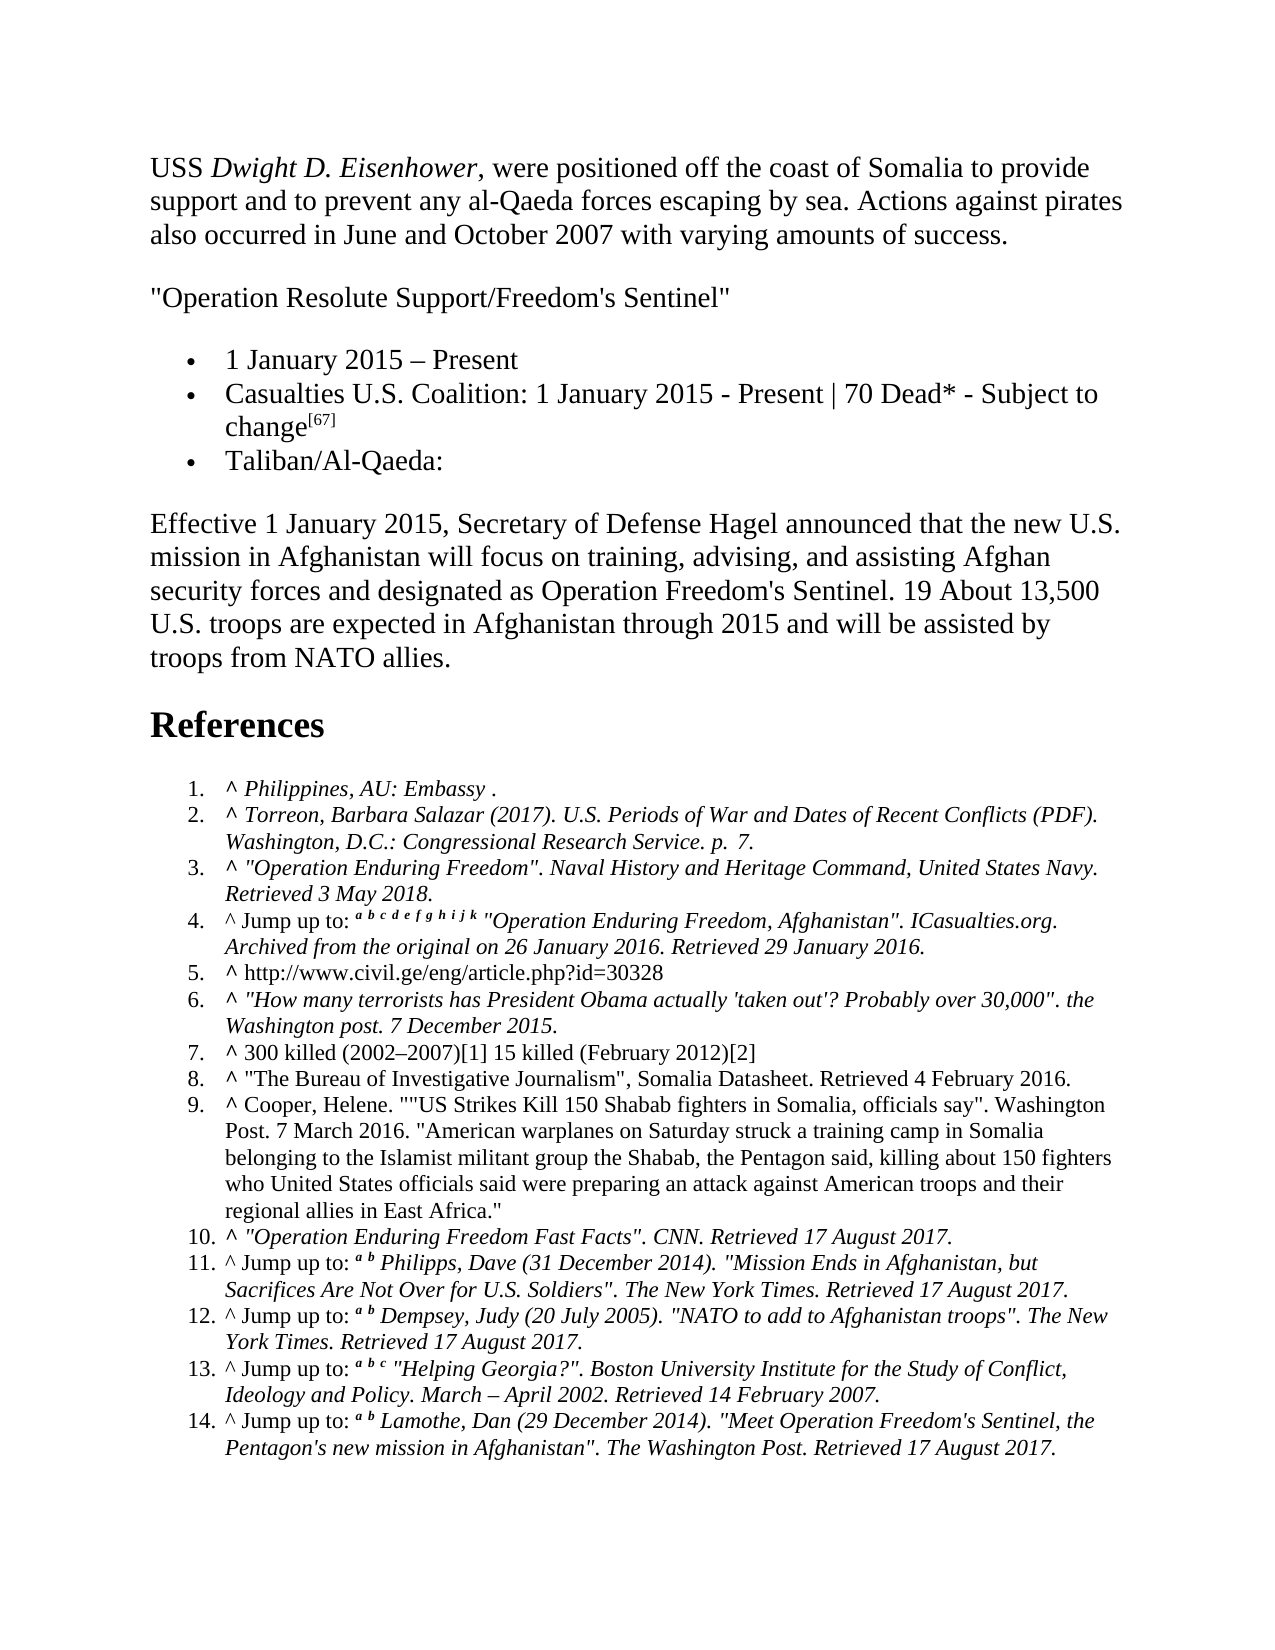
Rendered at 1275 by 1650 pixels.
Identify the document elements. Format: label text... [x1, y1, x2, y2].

list ^ Jump up to: a b Philipps, Dave (31 December 2014). "Mission Ends in Afghanistan, but Sacrifices Are Not Over for U.S. Soldiers". The New York Times. Retrieved 17 August 2017. [187, 1249, 1125, 1302]
list Taliban/Al-Qaeda: [187, 443, 1125, 477]
list Casualties U.S. Coalition: 1 January 2015 - Present | 70 Dead* - Subject to change[67] [187, 376, 1125, 443]
list ^ Torreon, Barbara Salazar (2017). U.S. Periods of War and Dates of Recent Conflicts (PDF). Washington, D.C.: Congressional Research Service. p. 7. [187, 801, 1125, 854]
list ^ "Operation Enduring Freedom Fast Facts". CNN. Retrieved 17 August 2017. [187, 1223, 1125, 1249]
list ^ Jump up to: a b c d e f g h i j k "Operation Enduring Freedom, Afghanistan". ICasualties.org. Archived from the original on 26 January 2016. Retrieved 29 January 2016. [187, 907, 1125, 959]
text References [150, 703, 1125, 746]
text "Operation Resolute Support/Freedom's Sentinel" [150, 280, 1125, 313]
list ^ 300 killed (2002–2007)[1] 15 killed (February 2012)[2] [187, 1038, 1125, 1065]
list ^ "How many terrorists has President Obama actually 'taken out'? Probably over 30,000". the Washington post. 7 December 2015. [187, 986, 1125, 1038]
list ^ Philippines, AU: Embassy . [187, 775, 1125, 801]
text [150, 150, 1125, 251]
list ^ http://www.civil.ge/eng/article.php?id=30328 [187, 959, 1125, 986]
list ^ Cooper, Helene. ""US Strikes Kill 150 Shabab fighters in Somalia, officials say". Washington Post. 7 March 2016. "American warplanes on Saturday struck a training camp in Somalia belonging to the Islamist militant group the Shabab, the Pentagon said, killing about 150 fighters who United States officials said were preparing an attack against American troops and their regional allies in East Africa." [187, 1091, 1125, 1223]
list ^ "Operation Enduring Freedom". Naval History and Heritage Command, United States Navy. Retrieved 3 May 2018. [187, 854, 1125, 907]
list ^ Jump up to: a b Lamothe, Dan (29 December 2014). "Meet Operation Freedom's Sentinel, the Pentagon's new mission in Afghanistan". The Washington Post. Retrieved 17 August 2017. [187, 1407, 1125, 1460]
list 1 January 2015 – Present [187, 342, 1125, 376]
list ^ Jump up to: a b c "Helping Georgia?". Boston University Institute for the Study of Conflict, Ideology and Policy. March – April 2002. Retrieved 14 February 2007. [187, 1355, 1125, 1407]
text Effective 1 January 2015, Secretary of Defense Hagel announced that the new U.S. mission in Afghanistan will focus on training, advising, and assisting Afghan security forces and designated as Operation Freedom's Sentinel. 19 About 13,500 U.S. troops are expected in Afghanistan through 2015 and will be assisted by troops from NATO allies. [150, 506, 1125, 673]
list ^ "The Bureau of Investigative Journalism", Somalia Datasheet. Retrieved 4 February 2016. [187, 1065, 1125, 1091]
list ^ Jump up to: a b Dempsey, Judy (20 July 2005). "NATO to add to Afghanistan troops". The New York Times. Retrieved 17 August 2017. [187, 1302, 1125, 1355]
